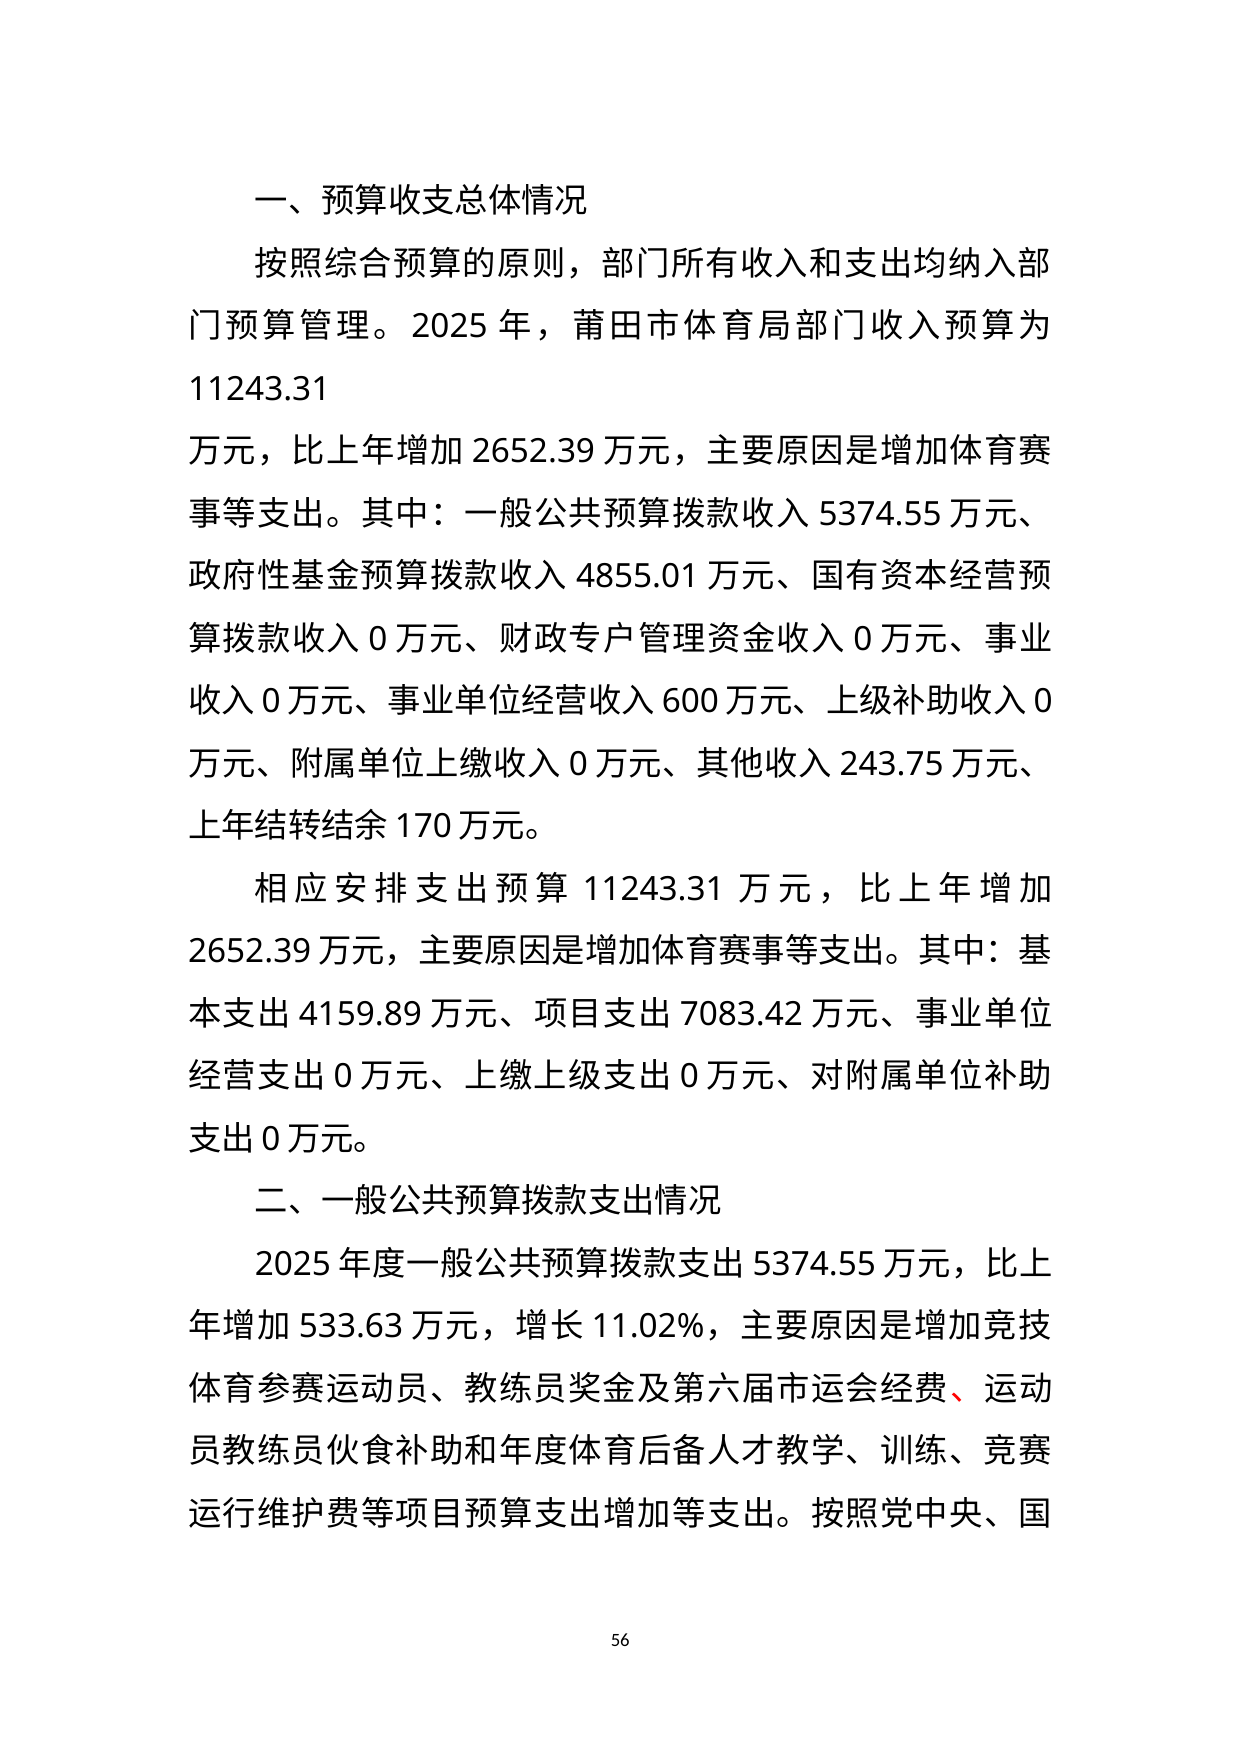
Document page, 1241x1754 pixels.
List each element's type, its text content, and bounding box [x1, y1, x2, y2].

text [188, 1225, 1052, 1537]
text 二、一般公共预算拨款支出情况 [188, 1162, 1052, 1225]
text 相应安排支出预算万元，比上年万元，主要原因体育赛事等支出。其中：基本支出4万元、项目支出万元、事业单位经营支出0万元、上缴上级支出0万元、对附属单位补助支出0万元。 [188, 850, 1052, 1162]
text 一、预算收支总体情况 [188, 162, 1052, 225]
text 按照综合预算的原则，部门所有收入和支出均纳入部门预算管理。年，莆田市体育局部门收入预算为 [188, 225, 1052, 412]
text 万元，比上年万元，主要原因是体育赛事等支出。其中：一般公共预算拨款收入万元、政府性基金预算拨款收入万元、国有资本经营预算拨款收入0万元、财政专户管理资金收入0万元、事业收入0万元、事业单位经营收入万元、上级补助收入0万元、附属单位上缴收入0万元、其他收入万元、上年结转结余万元。 [188, 412, 1052, 850]
